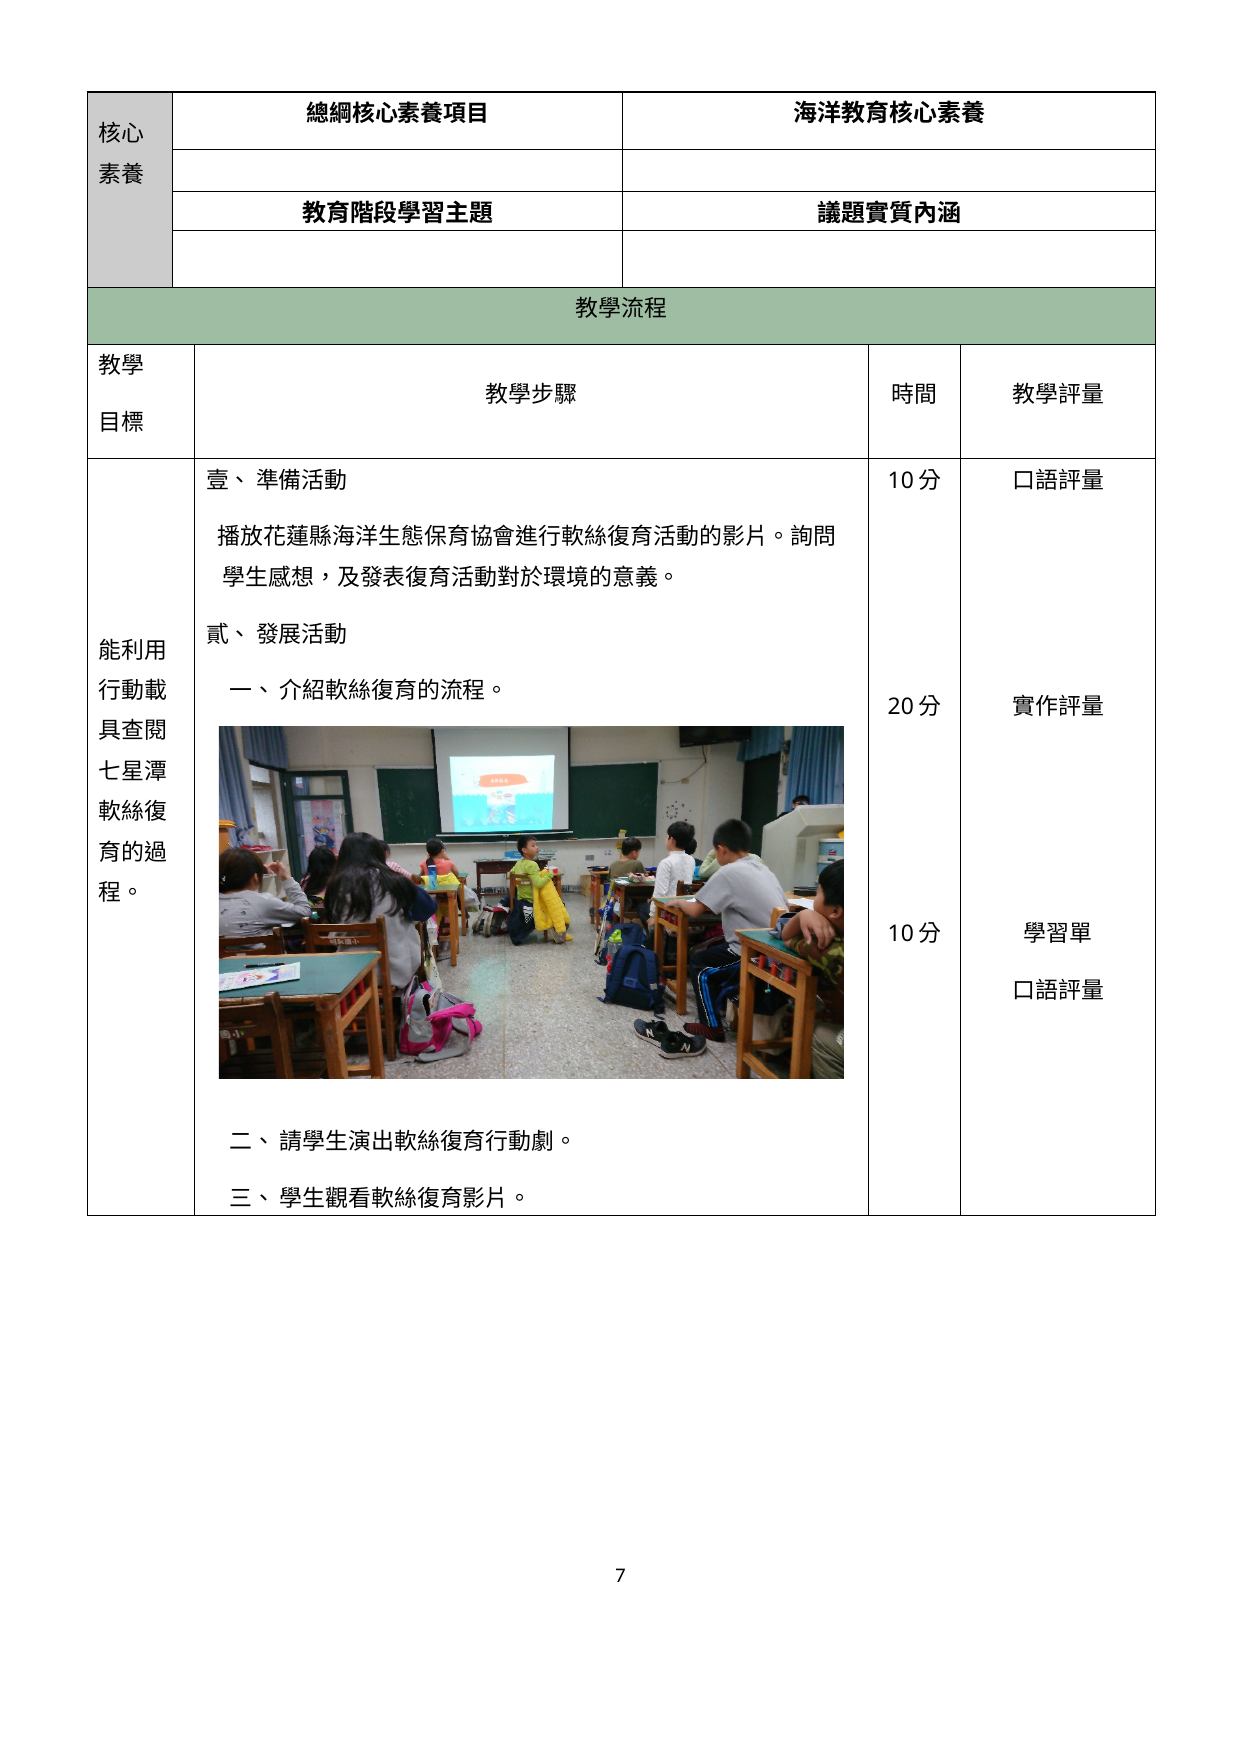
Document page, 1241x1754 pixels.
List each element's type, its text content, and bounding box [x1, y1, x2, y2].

table_cell [623, 231, 1155, 287]
table_cell 海洋教育核心素養 [623, 93, 1155, 149]
table_cell 總綱核心素養項目 [173, 93, 622, 149]
picture [218, 726, 844, 1079]
table_cell 時間 [869, 345, 960, 458]
table_cell [173, 150, 622, 191]
table_cell 核心素養 [88, 93, 172, 287]
table_cell 教學步驟 [195, 345, 868, 458]
table_cell [173, 231, 622, 287]
table_cell 教學評量 [961, 345, 1155, 458]
table_cell 教育階段學習主題 [173, 192, 622, 230]
table_cell 教學流程 [88, 288, 1155, 344]
table_cell [623, 150, 1155, 191]
table_cell 教學 目標 [88, 345, 194, 458]
table_cell 議題實質內涵 [623, 192, 1155, 230]
table_cell 能利用行動載具查閱七星潭軟絲復育的過程。 [88, 459, 194, 1215]
table_cell 10分 20分 10分 [869, 459, 960, 1215]
table_cell 準備活動 播放花蓮縣海洋生態保育協會進行軟絲復育活動的影片。詢問學生感想，及發表復育活動對於環境的意義。 發展活動 介紹軟絲復育的流程。 請學生演出軟絲復育行動劇。 學生觀看軟絲復育影片。 綜合活動 填寫學習單。 請寫的不錯的學生發表學習單內容。 [195, 459, 868, 1215]
table_cell 口語評量 實作評量 學習單 口語評量 [961, 459, 1155, 1215]
